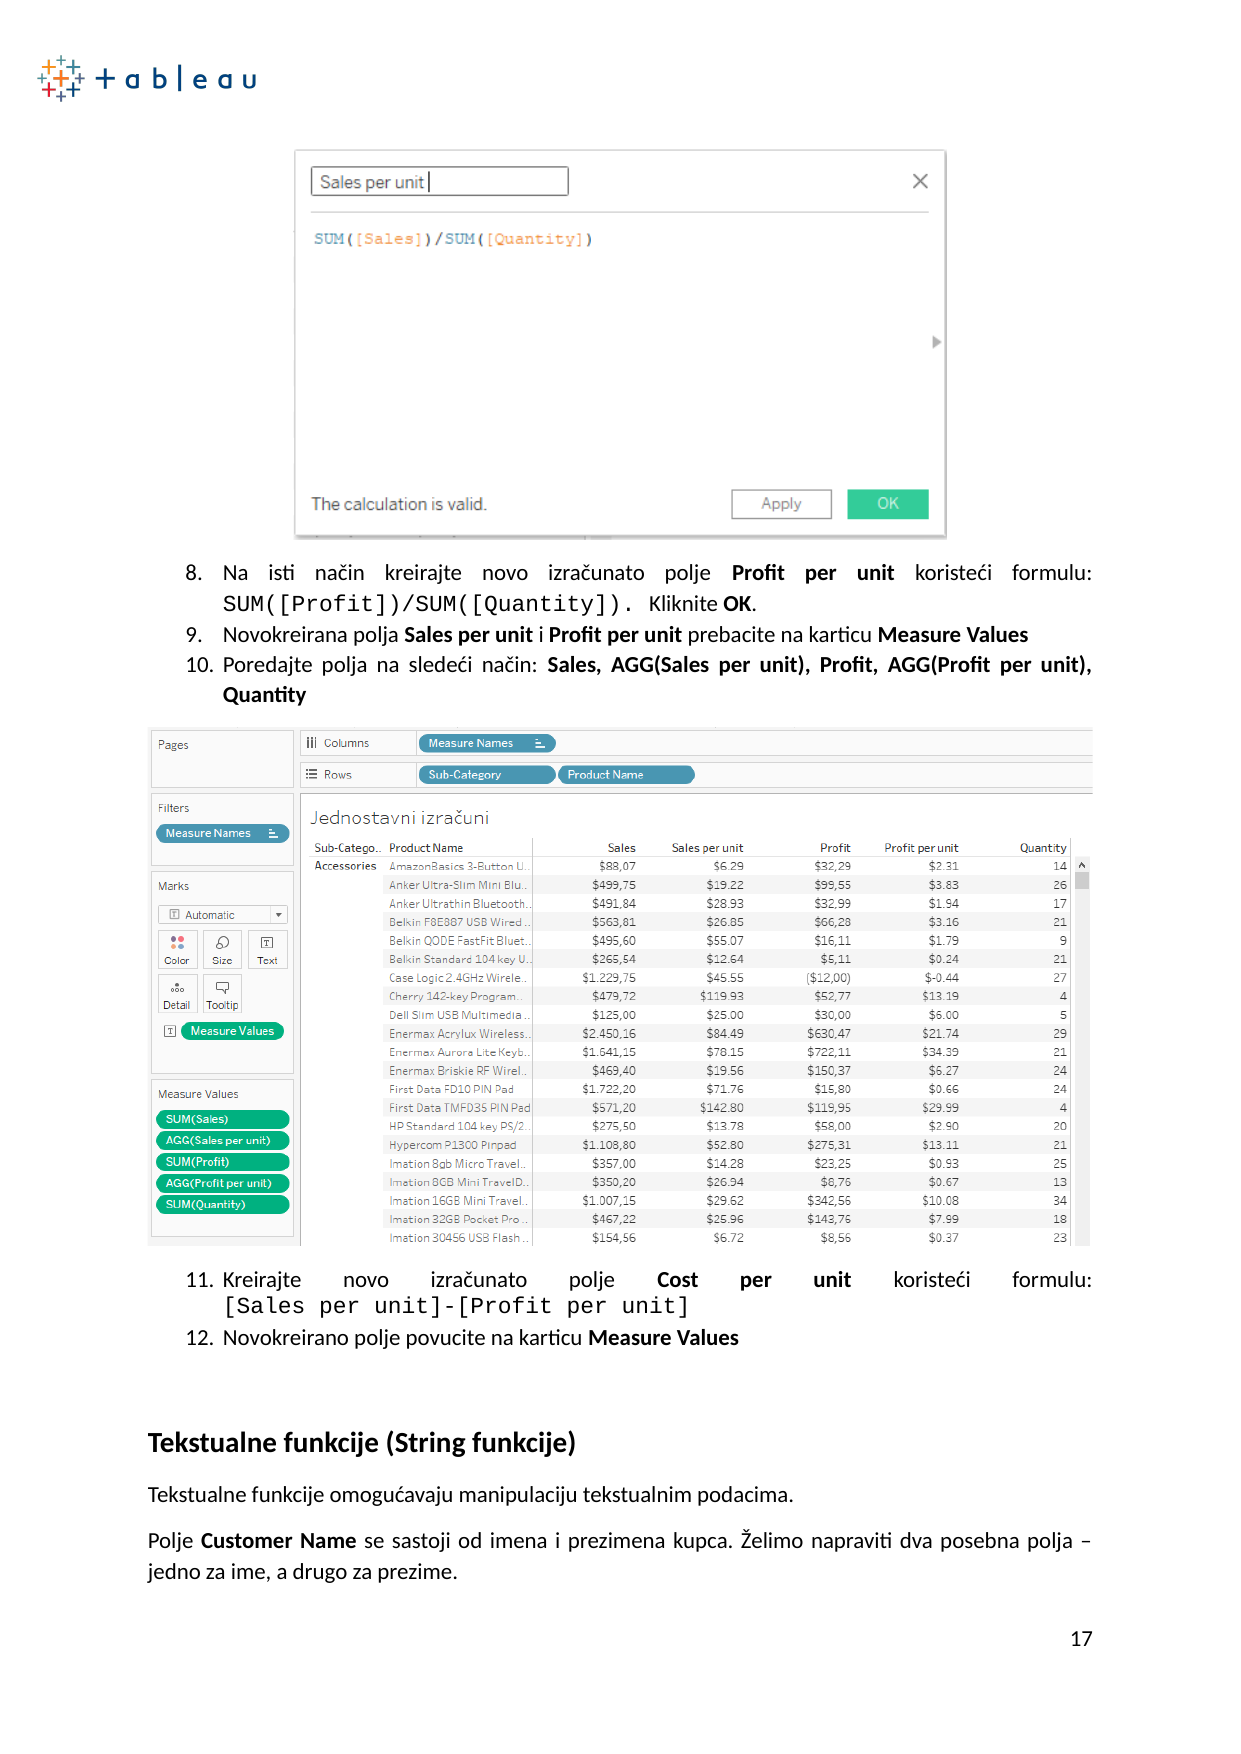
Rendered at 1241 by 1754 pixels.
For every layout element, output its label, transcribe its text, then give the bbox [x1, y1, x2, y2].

picture [36, 49, 257, 109]
list Poredajte polja na sledeći način: Sales, AGG(Sales per unit), Profit, AGG(Profit per unit), Quantity [185, 650, 1093, 708]
list Kreirajte novo izračunato polje Cost per unit koristeći formulu: [Sales per unit]-[Profit per unit] [185, 1265, 1093, 1321]
list Novokreirano polje povucite na karticu Measure Values [185, 1323, 1093, 1351]
subtitle Tekstualne funkcije (String funkcije) [148, 1424, 1093, 1460]
text Polje Customer Name se sastoji od imena i prezimena kupca. Želimo napraviti dva posebna polja – jedno za ime, a drugo za prezime. [148, 1527, 1093, 1585]
picture [147, 727, 1093, 1246]
list Na isti način kreirajte novo izračunato polje Profit per unit koristeći formulu: SUM([Profit])/SUM([Quantity]). Kliknite OK. [185, 558, 1093, 618]
list Novokreirana polja Sales per unit i Profit per unit prebacite na karticu Measure Values [185, 620, 1093, 648]
text Tekstualne funkcije omogućavaju manipulaciju tekstualnim podacima. [148, 1480, 1093, 1508]
picture [293, 147, 947, 540]
